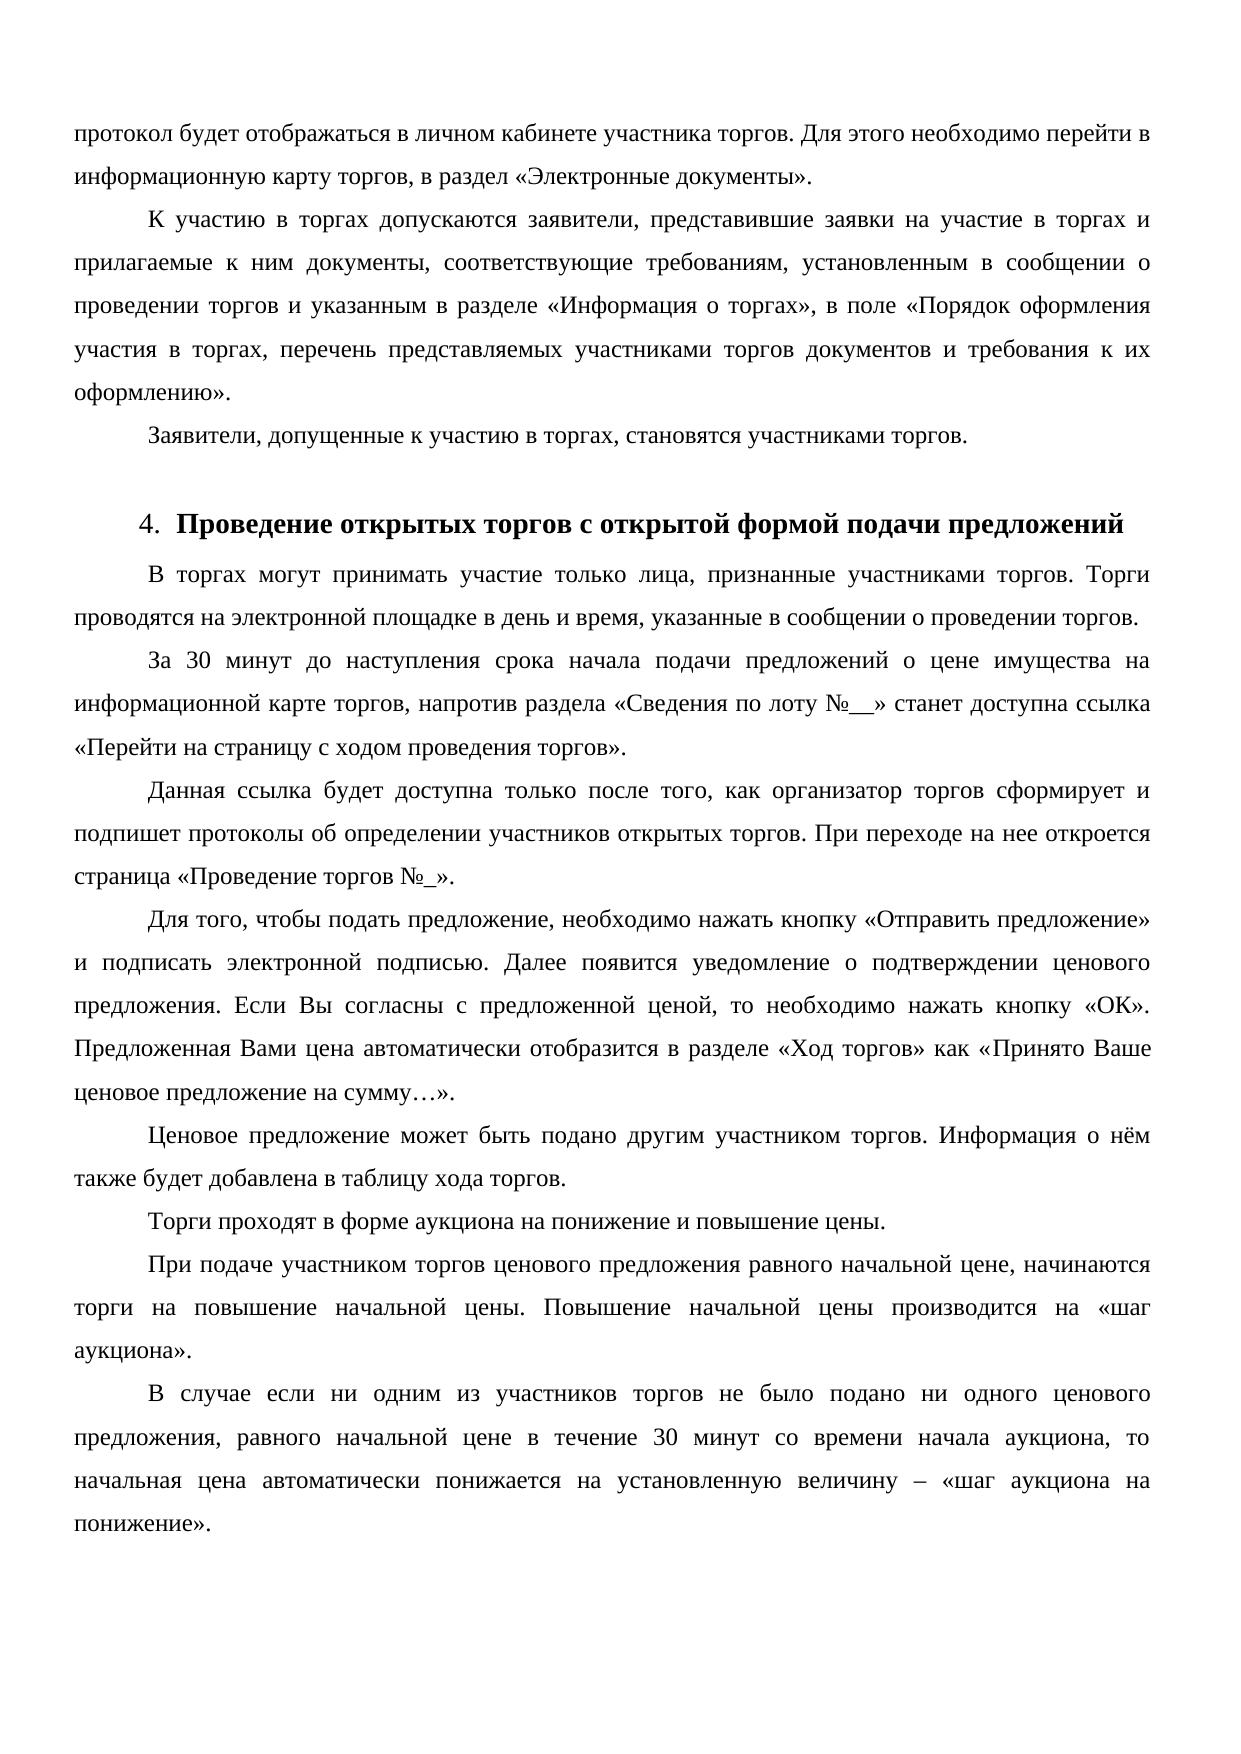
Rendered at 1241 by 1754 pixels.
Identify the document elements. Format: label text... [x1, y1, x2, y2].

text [74, 118, 1152, 190]
text В случае если ни одним из участников торгов не было подано ни одного ценового предложения, равного начальной цене в течение 30 минут со времени начала аукциона, то начальная цена автоматически понижается на установленную величину – «шаг аукциона на понижение». [74, 1378, 1152, 1537]
list Проведение открытых торгов с открытой формой подачи предложений [111, 506, 1152, 540]
text При подаче участником торгов ценового предложения равного начальной цене, начинаются торги на повышение начальной цены. Повышение начальной цены производится на «шаг аукциона». [74, 1249, 1152, 1364]
text Ценовое предложение может быть подано другим участником торгов. Информация о нём также будет добавлена в таблицу хода торгов. [74, 1120, 1152, 1192]
text Данная ссылка будет доступна только после того, как организатор торгов сформирует и подпишет протоколы об определении участников открытых торгов. При переходе на нее откроется страница «Проведение торгов №_». [74, 775, 1152, 890]
text Торги проходят в форме аукциона на понижение и повышение цены. [74, 1206, 1152, 1235]
text В торгах могут принимать участие только лица, признанные участниками торгов. Торги проводятся на электронной площадке в день и время, указанные в сообщении о проведении торгов. [74, 559, 1152, 631]
text Для того, чтобы подать предложение, необходимо нажать кнопку «Отправить предложение» и подписать электронной подписью. Далее появится уведомление о подтверждении ценового предложения. Если Вы согласны с предложенной ценой, то необходимо нажать кнопку «ОК». Предложенная Вами цена автоматически отобразится в разделе «Ход торгов» как «Принято Ваше ценовое предложение на сумму…». [74, 904, 1152, 1105]
text За 30 минут до наступления срока начала подачи предложений о цене имущества на информационной карте торгов, напротив раздела «Сведения по лоту №__» станет доступна ссылка «Перейти на страницу с ходом проведения торгов». [74, 645, 1152, 760]
text К участию в торгах допускаются заявители, представившие заявки на участие в торгах и прилагаемые к ним документы, соответствующие требованиям, установленным в сообщении о проведении торгов и указанным в разделе «Информация о торгах», в поле «Порядок оформления участия в торгах, перечень представляемых участниками торгов документов и требования к их оформлению». [74, 204, 1152, 406]
text Заявители, допущенные к участию в торгах, становятся участниками торгов. [74, 420, 1152, 449]
